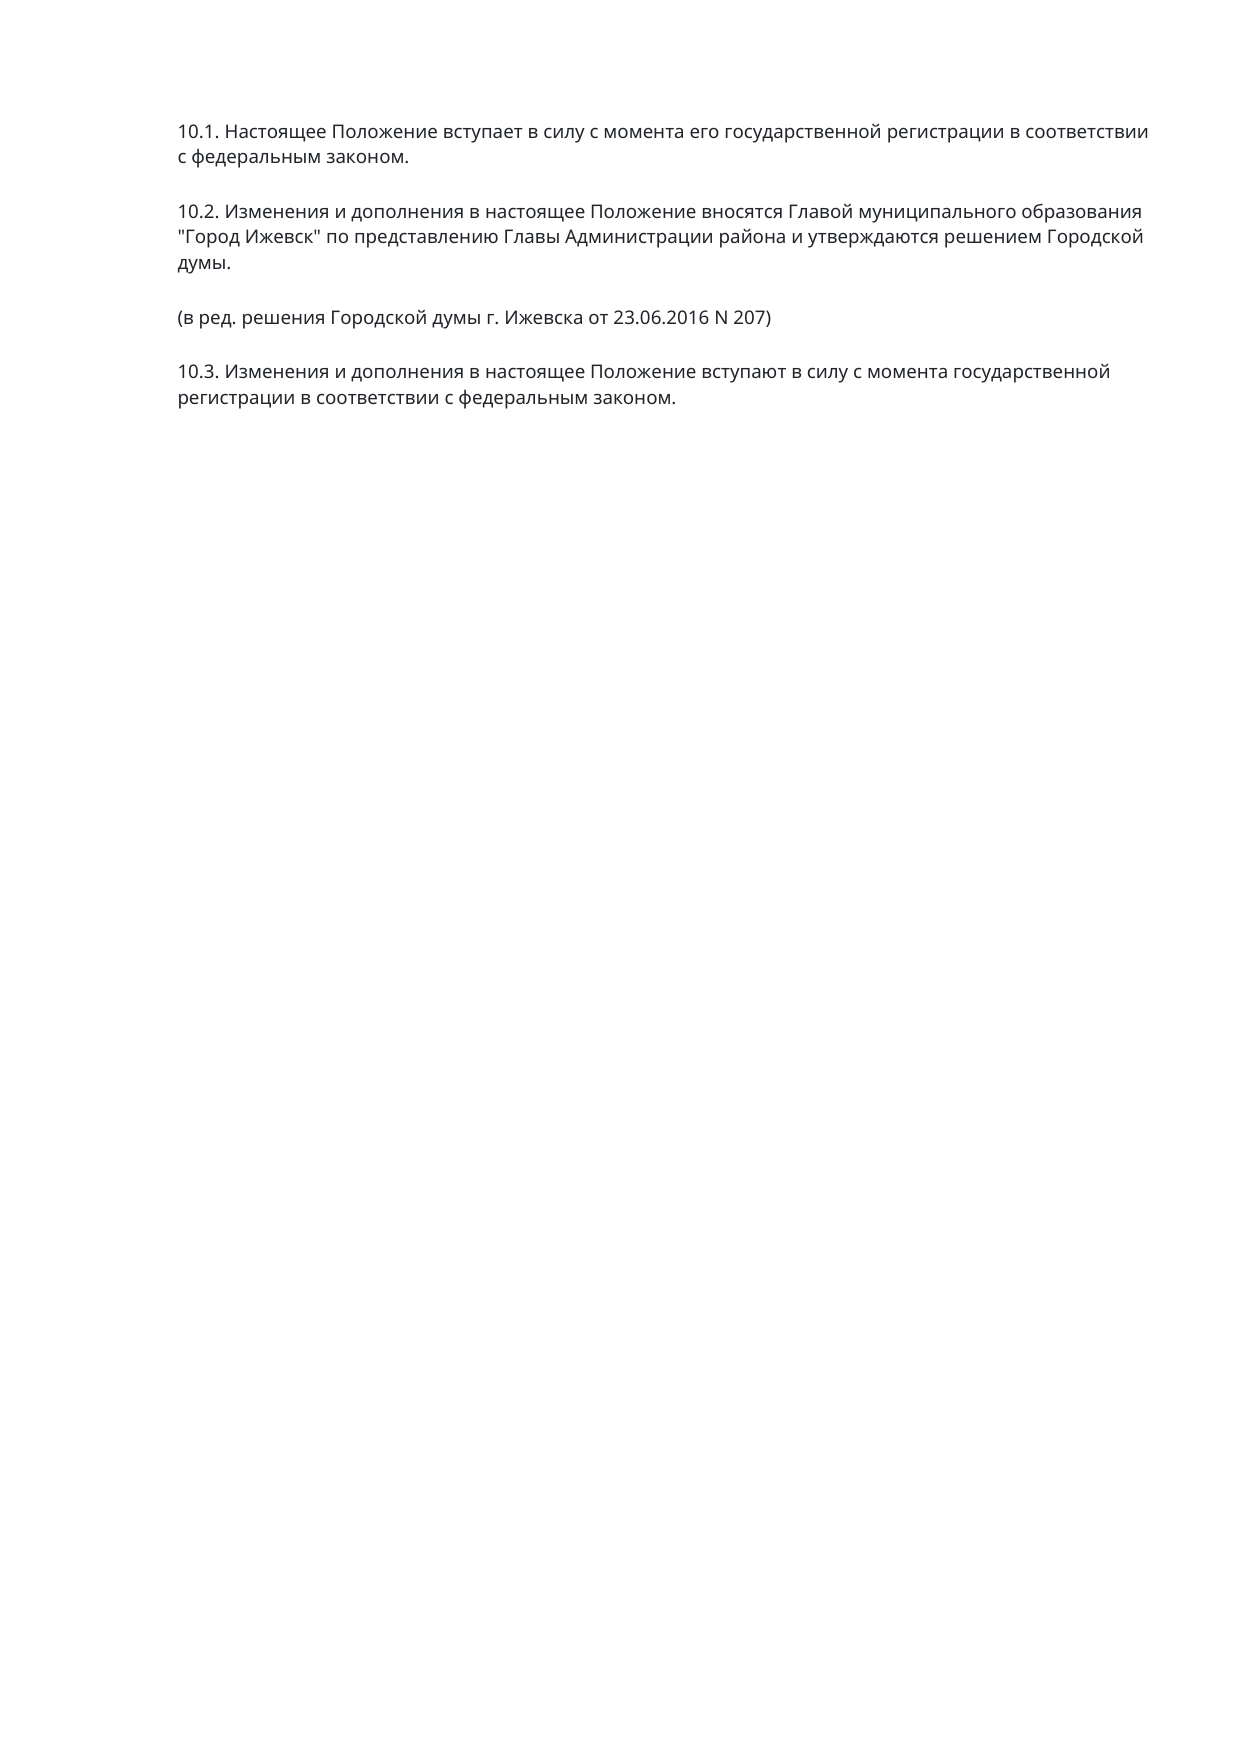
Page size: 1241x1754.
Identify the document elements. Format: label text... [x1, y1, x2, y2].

text (в ред. решения Городской думы г. Ижевска от 23.06.2016 N 207) [177, 304, 1152, 329]
text 10.2. Изменения и дополнения в настоящее Положение вносятся Главой муниципального образования "Город Ижевск" по представлению Главы Администрации района и утверждаются решением Городской думы. [177, 198, 1152, 275]
text 10.1. Настоящее Положение вступает в силу с момента его государственной регистрации в соответствии с федеральным законом. [177, 118, 1152, 169]
text 10.3. Изменения и дополнения в настоящее Положение вступают в силу с момента государственной регистрации в соответствии с федеральным законом. [177, 359, 1152, 410]
